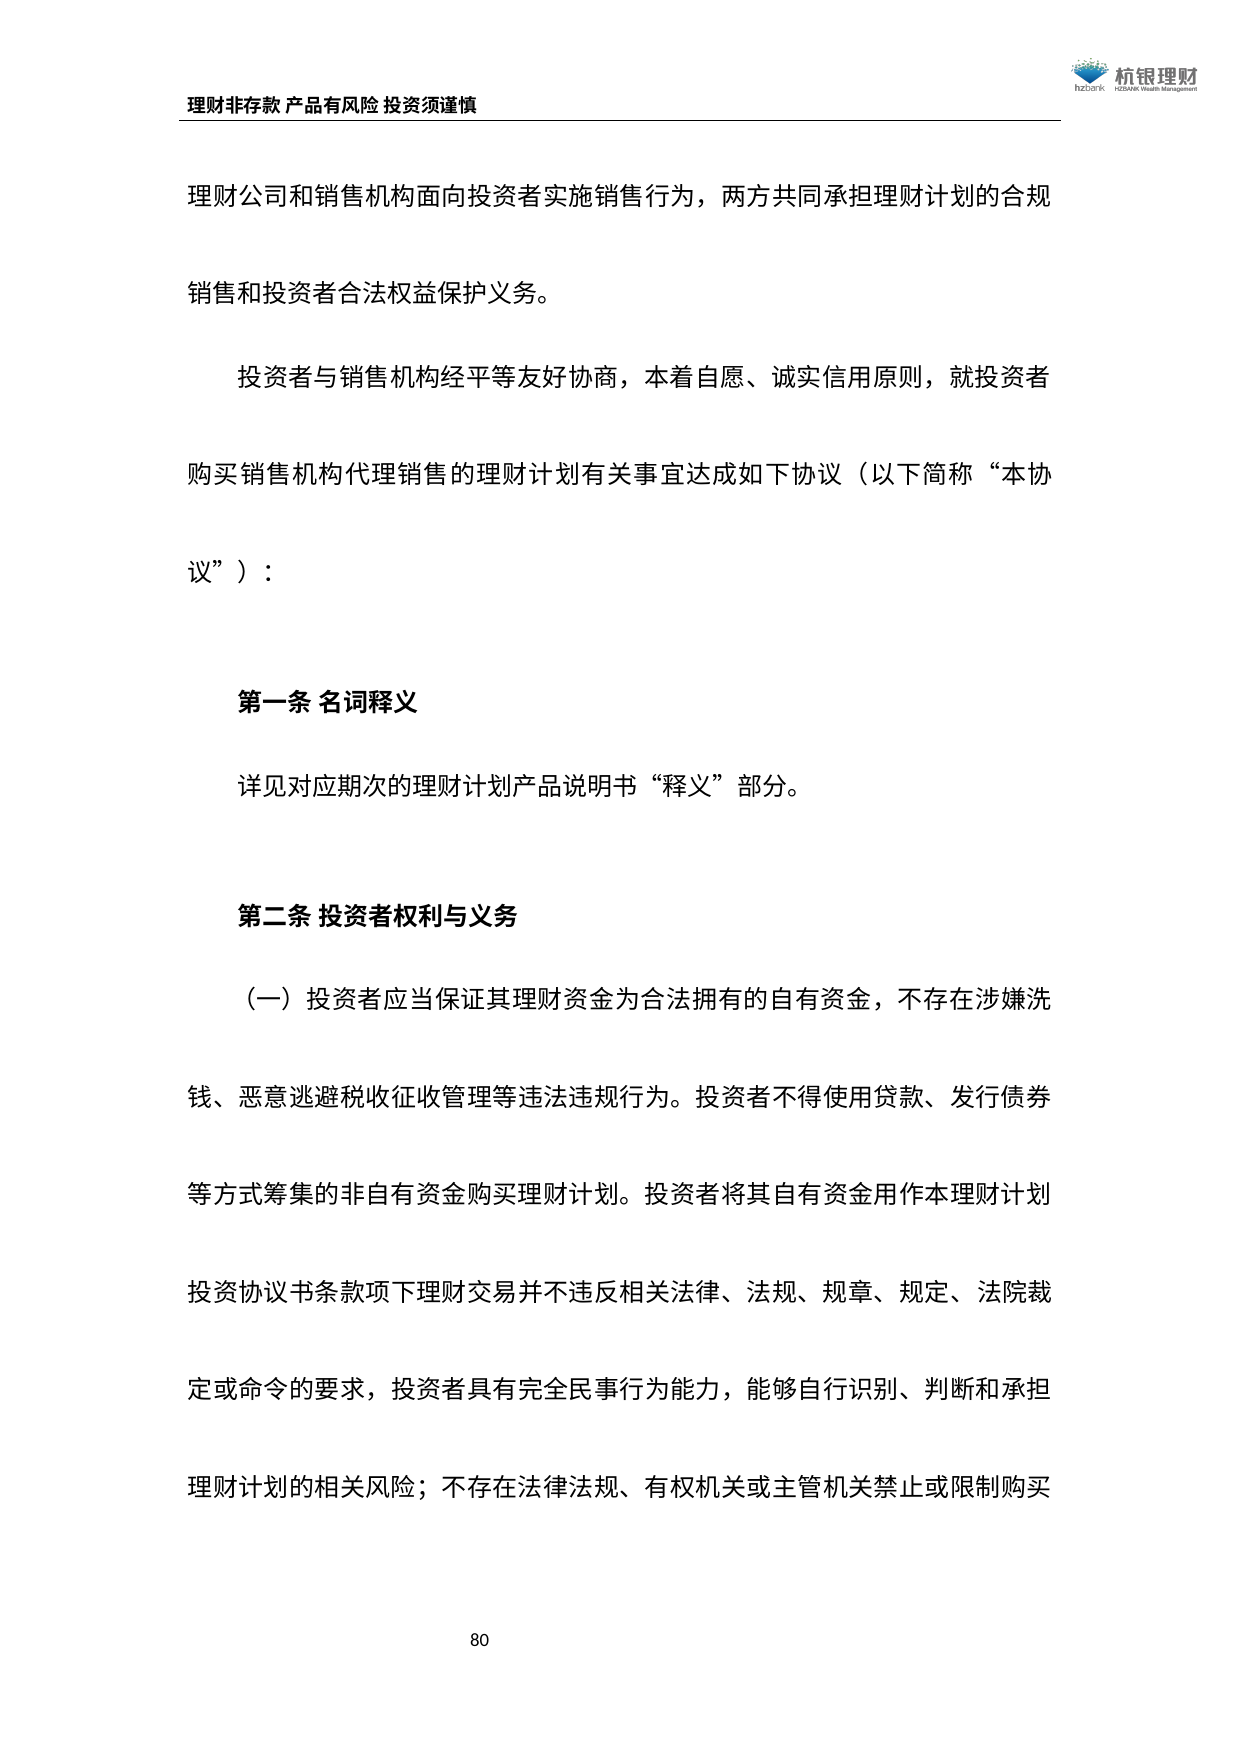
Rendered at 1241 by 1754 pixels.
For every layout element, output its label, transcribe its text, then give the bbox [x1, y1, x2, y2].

picture [1027, 0, 1240, 151]
text 第一条 名词释义 [187, 668, 1053, 733]
text 第二条 投资者权利与义务 [187, 882, 1053, 947]
text 详见对应期次的理财计划产品说明书“释义”部分。 [187, 752, 1053, 817]
text 投资者与销售机构经平等友好协商，本着自愿、诚实信用原则，就投资者购买销售机构代理销售的理财计划有关事宜达成如下协议（以下简称“本协议”）： [187, 343, 1053, 603]
